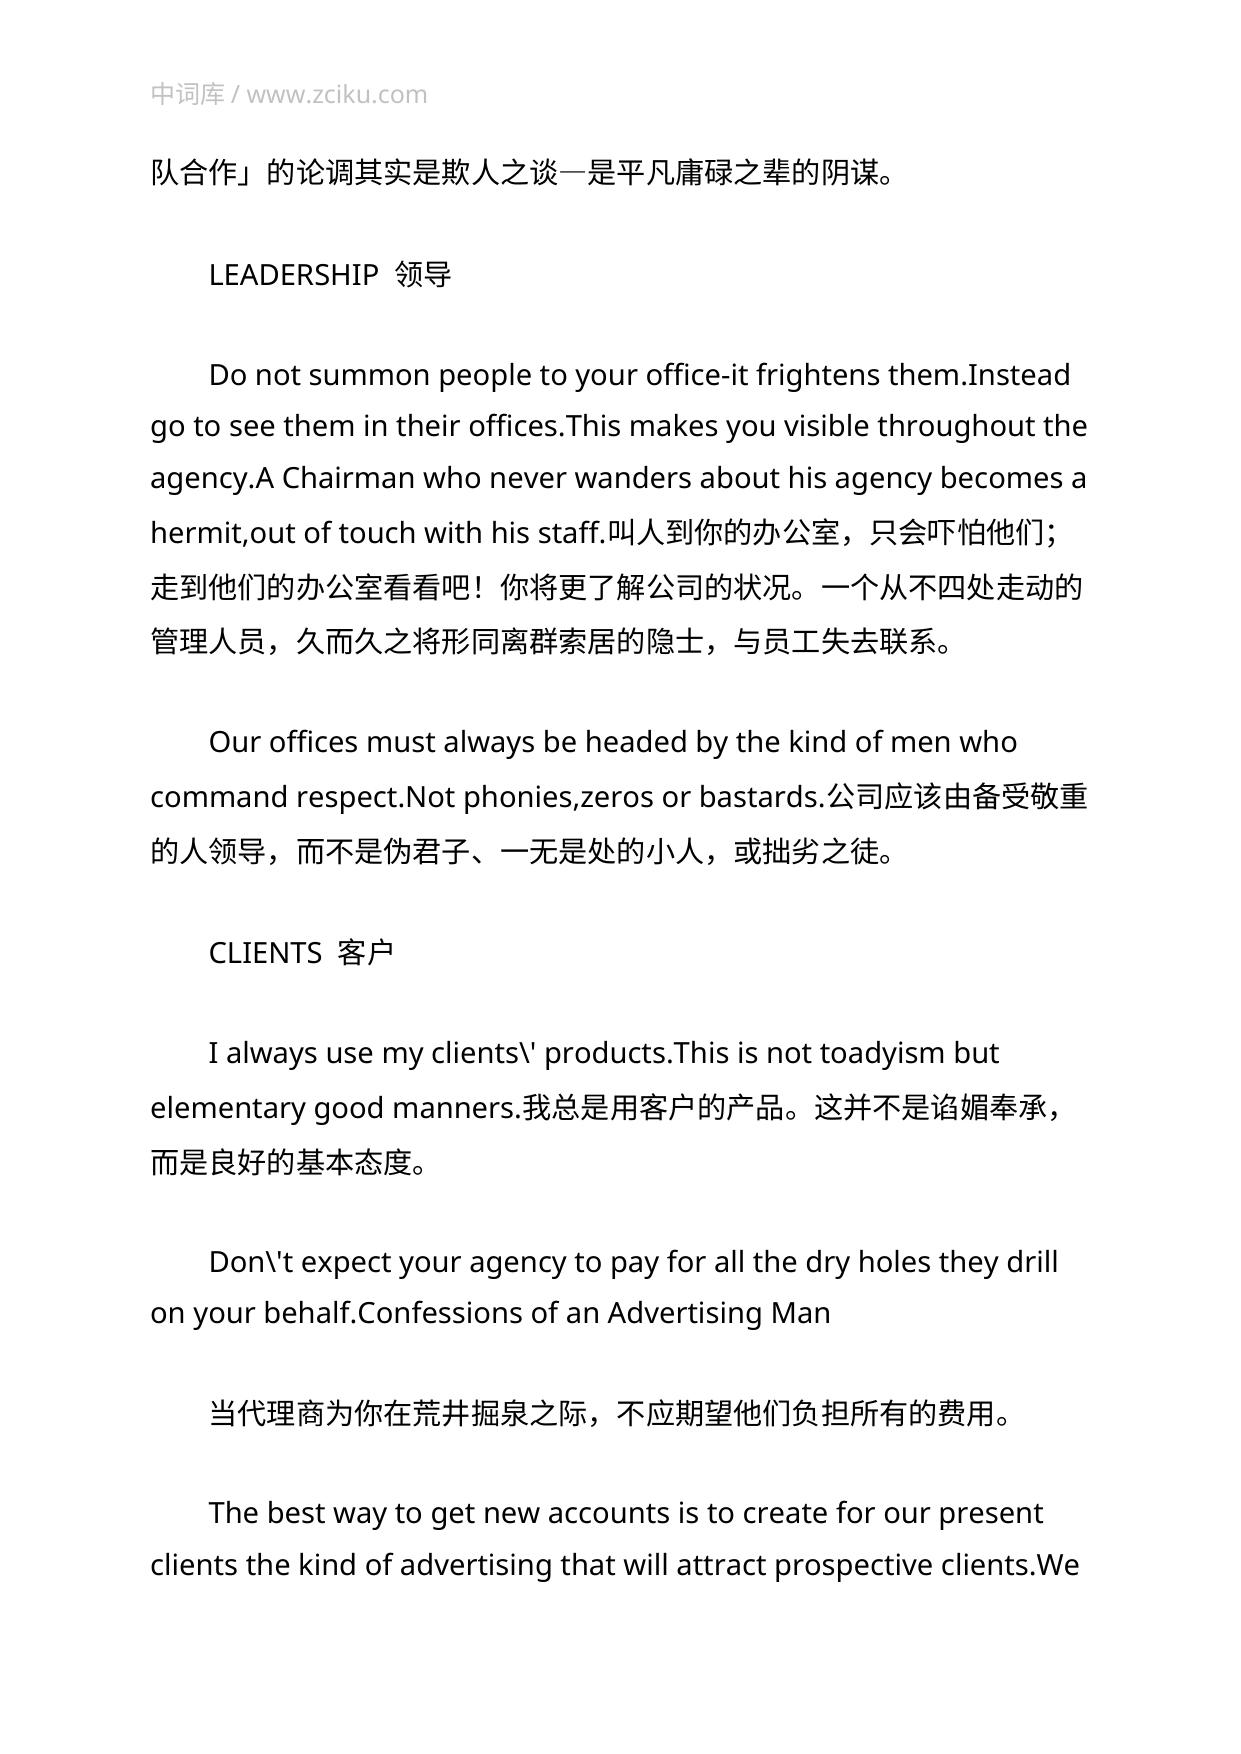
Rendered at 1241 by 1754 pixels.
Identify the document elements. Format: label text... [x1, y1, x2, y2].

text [150, 150, 1090, 192]
text Our offices must always be headed by the kind of men who command respect.Not phonies,zeros or bastards.公司应该由备受敬重的人领导，而不是伪君子、一无是处的小人，或拙劣之徒。 [150, 721, 1090, 870]
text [150, 1493, 1090, 1584]
text I always use my clients\' products.This is not toadyism but elementary good manners.我总是用客户的产品。这并不是谄媚奉承，而是良好的基本态度。 [150, 1032, 1090, 1181]
text 当代理商为你在荒井掘泉之际，不应期望他们负担所有的费用。 [150, 1391, 1090, 1433]
text Don\'t expect your agency to pay for all the dry holes they drill on your behalf.Confessions of an Advertising Man [150, 1241, 1090, 1332]
text CLIENTS 客户 [150, 930, 1090, 972]
text Do not summon people to your office-it frightens them.Instead go to see them in their offices.This makes you visible throughout the agency.A Chairman who never wanders about his agency becomes a hermit,out of touch with his staff.叫人到你的办公室，只会吓怕他们；走到他们的办公室看看吧！你将更了解公司的状况。一个从不四处走动的管理人员，久而久之将形同离群索居的隐士，与员工失去联系。 [150, 354, 1090, 661]
text LEADERSHIP 领导 [150, 252, 1090, 294]
